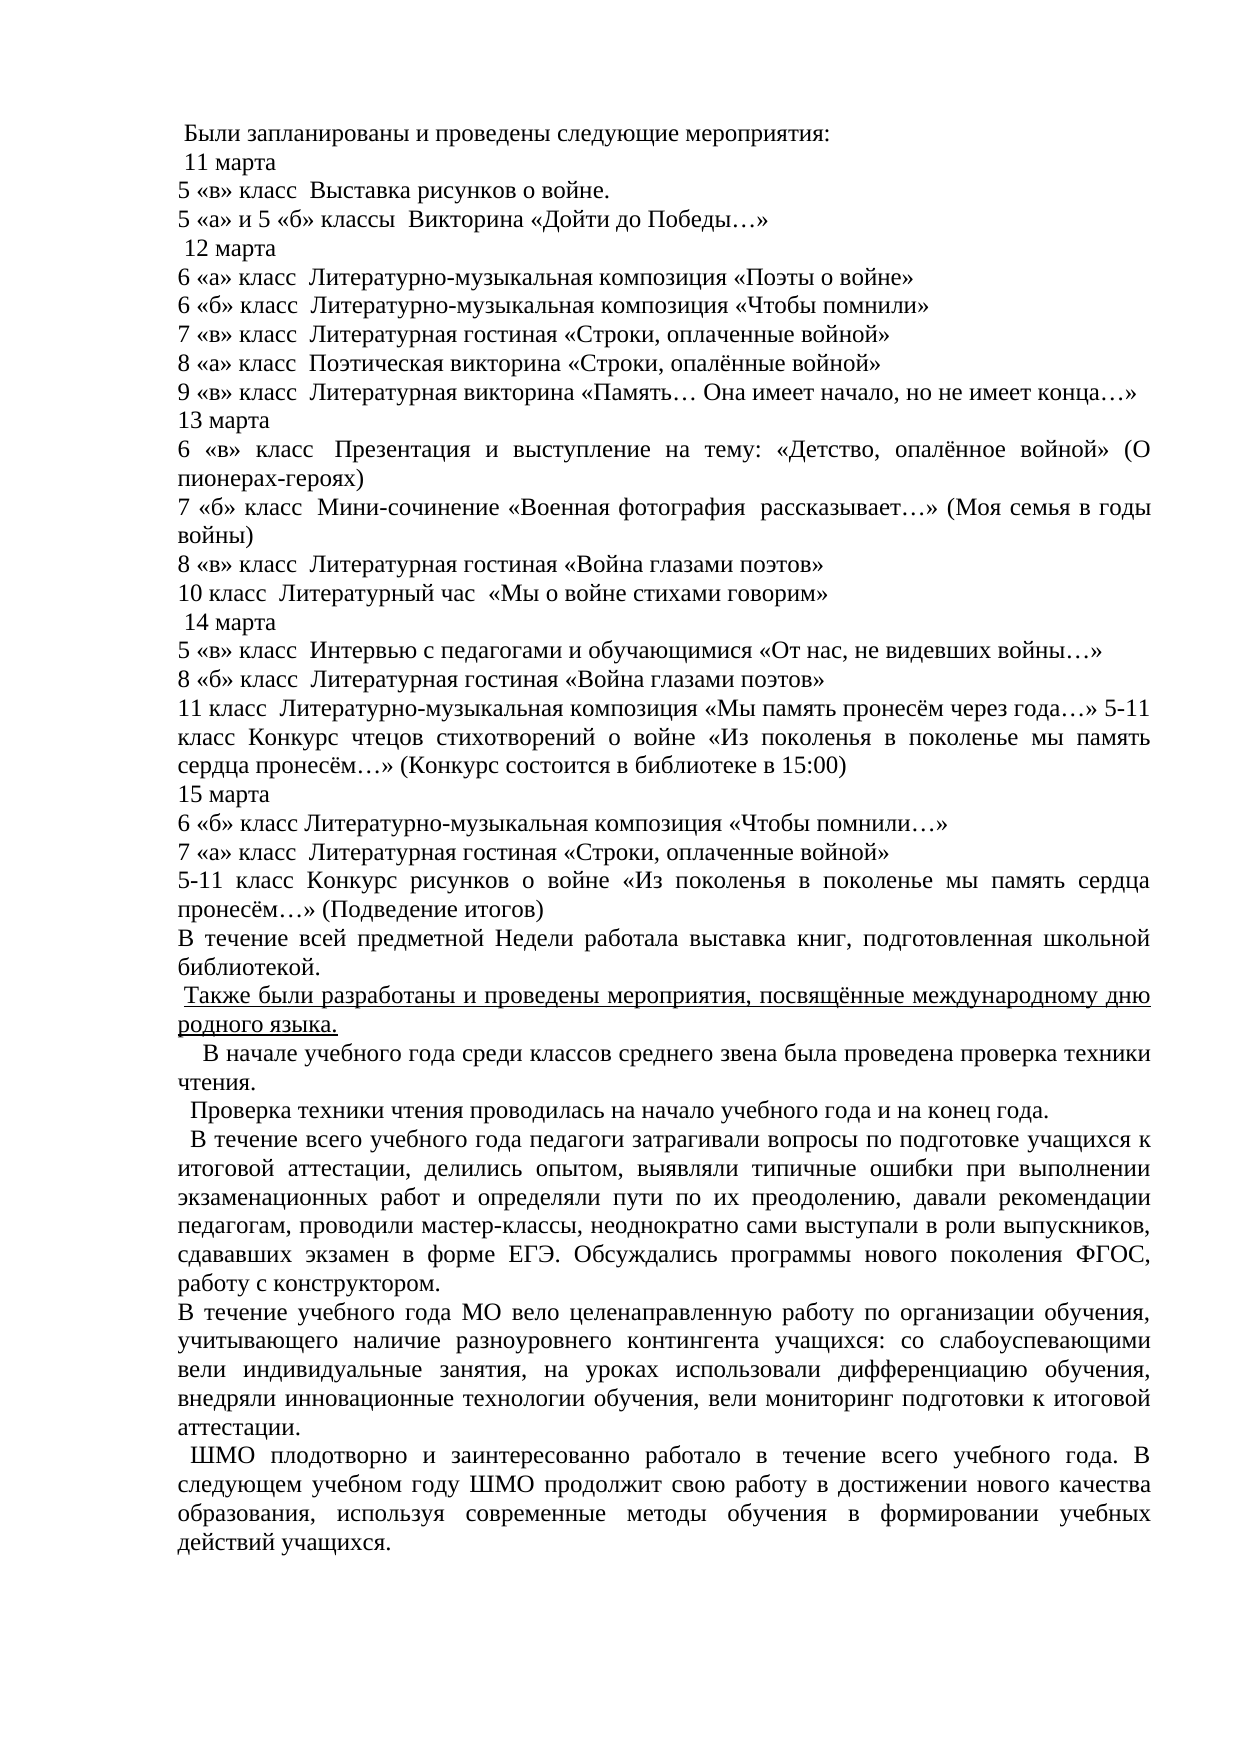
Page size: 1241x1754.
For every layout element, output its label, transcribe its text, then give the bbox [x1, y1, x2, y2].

text 8 «в» класс Литературная гостиная «Война глазами поэтов» [177, 549, 1152, 578]
text В течение всей предметной Недели работала выставка книг, подготовленная школьной библиотекой. [177, 923, 1152, 981]
text Были запланированы и проведены следующие мероприятия: [177, 118, 1152, 147]
text 6 «б» класс Литературно-музыкальная композиция «Чтобы помнили» [177, 291, 1152, 319]
text 5-11 класс Конкурс рисунков о войне «Из поколенья в поколенье мы память сердца пронесём…» (Подведение итогов) [177, 866, 1152, 923]
text 13 марта [177, 406, 1152, 434]
text 11 марта [177, 147, 1152, 176]
text 5 «а» и 5 «б» классы Викторина «Дойти до Победы…» [177, 204, 1152, 233]
text В течение учебного года МО вело целенаправленную работу по организации обучения, учитывающего наличие разноуровнего контингента учащихся: со слабоуспевающими вели индивидуальные занятия, на уроках использовали дифференциацию обучения, внедряли инновационные технологии обучения, вели мониторинг подготовки к итоговой аттестации. [177, 1297, 1152, 1441]
text 5 «в» класс Интервью с педагогами и обучающимися «От нас, не видевших войны…» [177, 636, 1152, 664]
text 6 «в» класс Презентация и выступление на тему: «Детство, опалённое войной» (О пионерах-героях) [177, 434, 1152, 492]
text 12 марта [177, 233, 1152, 262]
text 8 «а» класс Поэтическая викторина «Строки, опалённые войной» [177, 348, 1152, 377]
text 6 «б» класс Литературно-музыкальная композиция «Чтобы помнили…» [177, 808, 1152, 837]
text 7 «а» класс Литературная гостиная «Строки, оплаченные войной» [177, 837, 1152, 866]
text 8 «б» класс Литературная гостиная «Война глазами поэтов» [177, 664, 1152, 693]
text 9 «в» класс Литературная викторина «Память… Она имеет начало, но не имеет конца…» [177, 377, 1152, 406]
text 7 «б» класс Мини-сочинение «Военная фотография рассказывает…» (Моя семья в годы войны) [177, 492, 1152, 549]
text ШМО плодотворно и заинтересованно работало в течение всего учебного года. В следующем учебном году ШМО продолжит свою работу в достижении нового качества образования, используя современные методы обучения в формировании учебных действий учащихся. [177, 1441, 1152, 1556]
text 15 марта [177, 779, 1152, 808]
text 14 марта [177, 607, 1152, 636]
text 10 класс Литературный час «Мы о войне стихами говорим» [177, 578, 1152, 607]
text 7 «в» класс Литературная гостиная «Строки, оплаченные войной» [177, 319, 1152, 348]
text Проверка техники чтения проводилась на начало учебного года и на конец года. [177, 1096, 1152, 1124]
text 5 «в» класс Выставка рисунков о войне. [177, 176, 1152, 204]
text Также были разработаны и проведены мероприятия, посвящённые международному дню родного языка. [177, 981, 1152, 1038]
text В начале учебного года среди классов среднего звена была проведена проверка техники чтения. [177, 1038, 1152, 1096]
text 6 «а» класс Литературно-музыкальная композиция «Поэты о войне» [177, 262, 1152, 291]
text 11 класс Литературно-музыкальная композиция «Мы память пронесём через года…» 5-11 класс Конкурс чтецов стихотворений о войне «Из поколенья в поколенье мы память сердца пронесём…» (Конкурс состоится в библиотеке в 15:00) [177, 693, 1152, 779]
text В течение всего учебного года педагоги затрагивали вопросы по подготовке учащихся к итоговой аттестации, делились опытом, выявляли типичные ошибки при выполнении экзаменационных работ и определяли пути по их преодолению, давали рекомендации педагогам, проводили мастер-классы, неоднократно сами выступали в роли выпускников, сдававших экзамен в форме ЕГЭ. Обсуждались программы нового поколения ФГОС, работу с конструктором. [177, 1124, 1152, 1297]
